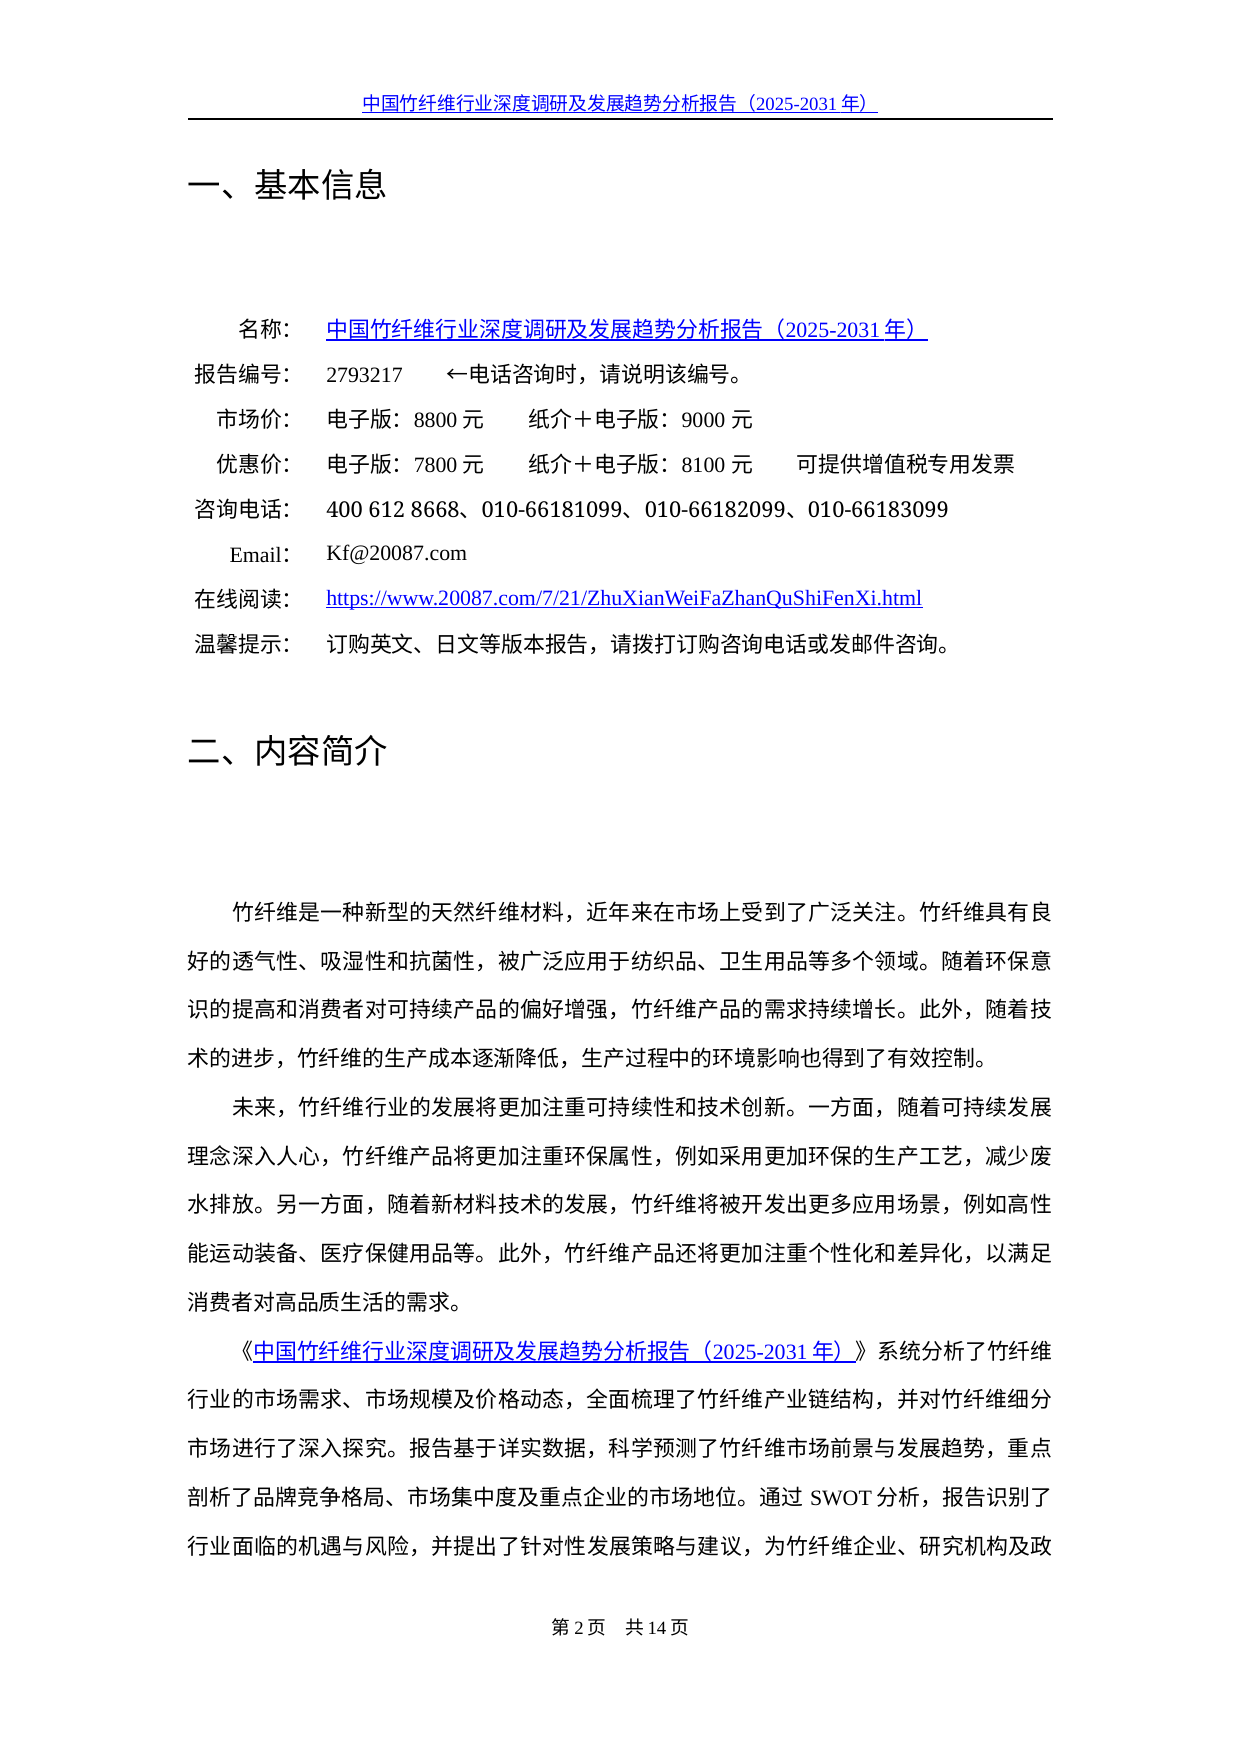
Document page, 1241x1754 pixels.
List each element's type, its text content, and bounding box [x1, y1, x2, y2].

table_cell 温馨提示： [167, 627, 315, 672]
table_cell 在线阅读： [167, 582, 315, 627]
table_cell 电子版：7800 元 纸介＋电子版：8100 元 可提供增值税专用发票 [315, 447, 1073, 492]
table_cell Kf@20087.com [315, 537, 1073, 582]
table_cell 电子版：8800 元 纸介＋电子版：9000 元 [315, 402, 1073, 447]
table_cell Email： [167, 537, 315, 582]
table_cell 市场价： [167, 402, 315, 447]
table_header 名称： [167, 312, 315, 357]
table_cell [315, 582, 1073, 627]
title 一、基本信息 [187, 150, 1053, 215]
table_header 中国竹纤维行业深度调研及发展趋势分析报告（2025-2031年） [315, 312, 1073, 357]
table_cell 咨询电话： [167, 492, 315, 537]
table_cell 报告编号： [167, 357, 315, 402]
table_cell 400 612 8668、010-66181099、010-66182099、010-66183099 [315, 492, 1073, 537]
table_cell 2793217 ←电话咨询时，请说明该编号。 [315, 357, 1073, 402]
table_cell 优惠价： [167, 447, 315, 492]
table_cell 订购英文、日文等版本报告，请拨打订购咨询电话或发邮件咨询。 [315, 627, 1073, 672]
title 二、内容简介 [187, 717, 1053, 782]
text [187, 894, 1053, 1561]
